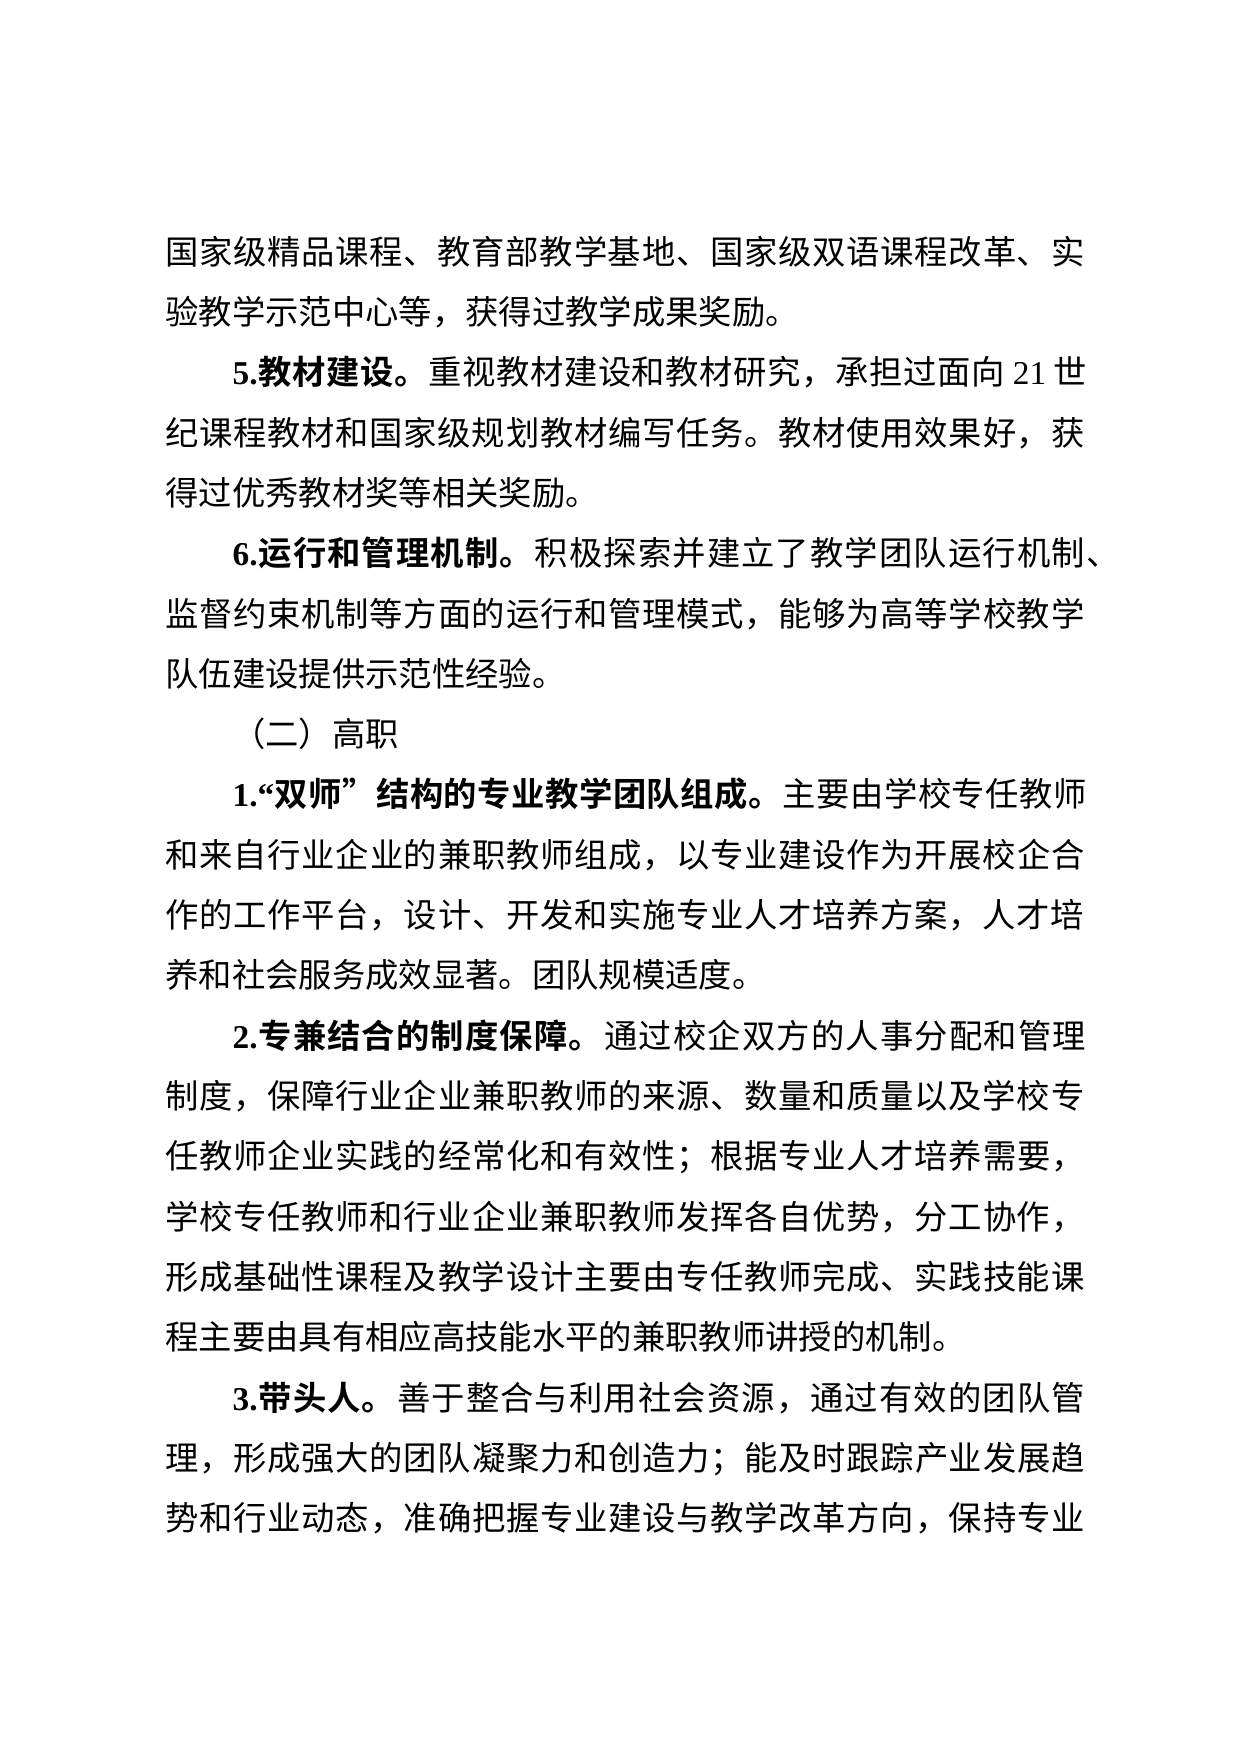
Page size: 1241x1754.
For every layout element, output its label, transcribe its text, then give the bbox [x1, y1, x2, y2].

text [165, 1365, 1087, 1546]
text 2.专兼结合的制度保障。通过校企双方的人事分配和管理制度，保障行业企业兼职教师的来源、数量和质量以及学校专任教师企业实践的经常化和有效性；根据专业人才培养需要，学校专任教师和行业企业兼职教师发挥各自优势，分工协作，形成基础性课程及教学设计主要由专任教师完成、实践技能课程主要由具有相应高技能水平的兼职教师讲授的机制。 [165, 1003, 1087, 1365]
text 6.运行和管理机制。积极探索并建立了教学团队运行机制、监督约束机制等方面的运行和管理模式，能够为高等学校教学队伍建设提供示范性经验。 [165, 521, 1087, 702]
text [165, 219, 1087, 340]
text （二）高职 [165, 702, 1087, 762]
text 1.“双师”结构的专业教学团队组成。主要由学校专任教师和来自行业企业的兼职教师组成，以专业建设作为开展校企合作的工作平台，设计、开发和实施专业人才培养方案，人才培养和社会服务成效显著。团队规模适度。 [165, 762, 1087, 1003]
text 5.教材建设。重视教材建设和教材研究，承担过面向21世纪课程教材和国家级规划教材编写任务。教材使用效果好，获得过优秀教材奖等相关奖励。 [165, 340, 1087, 521]
